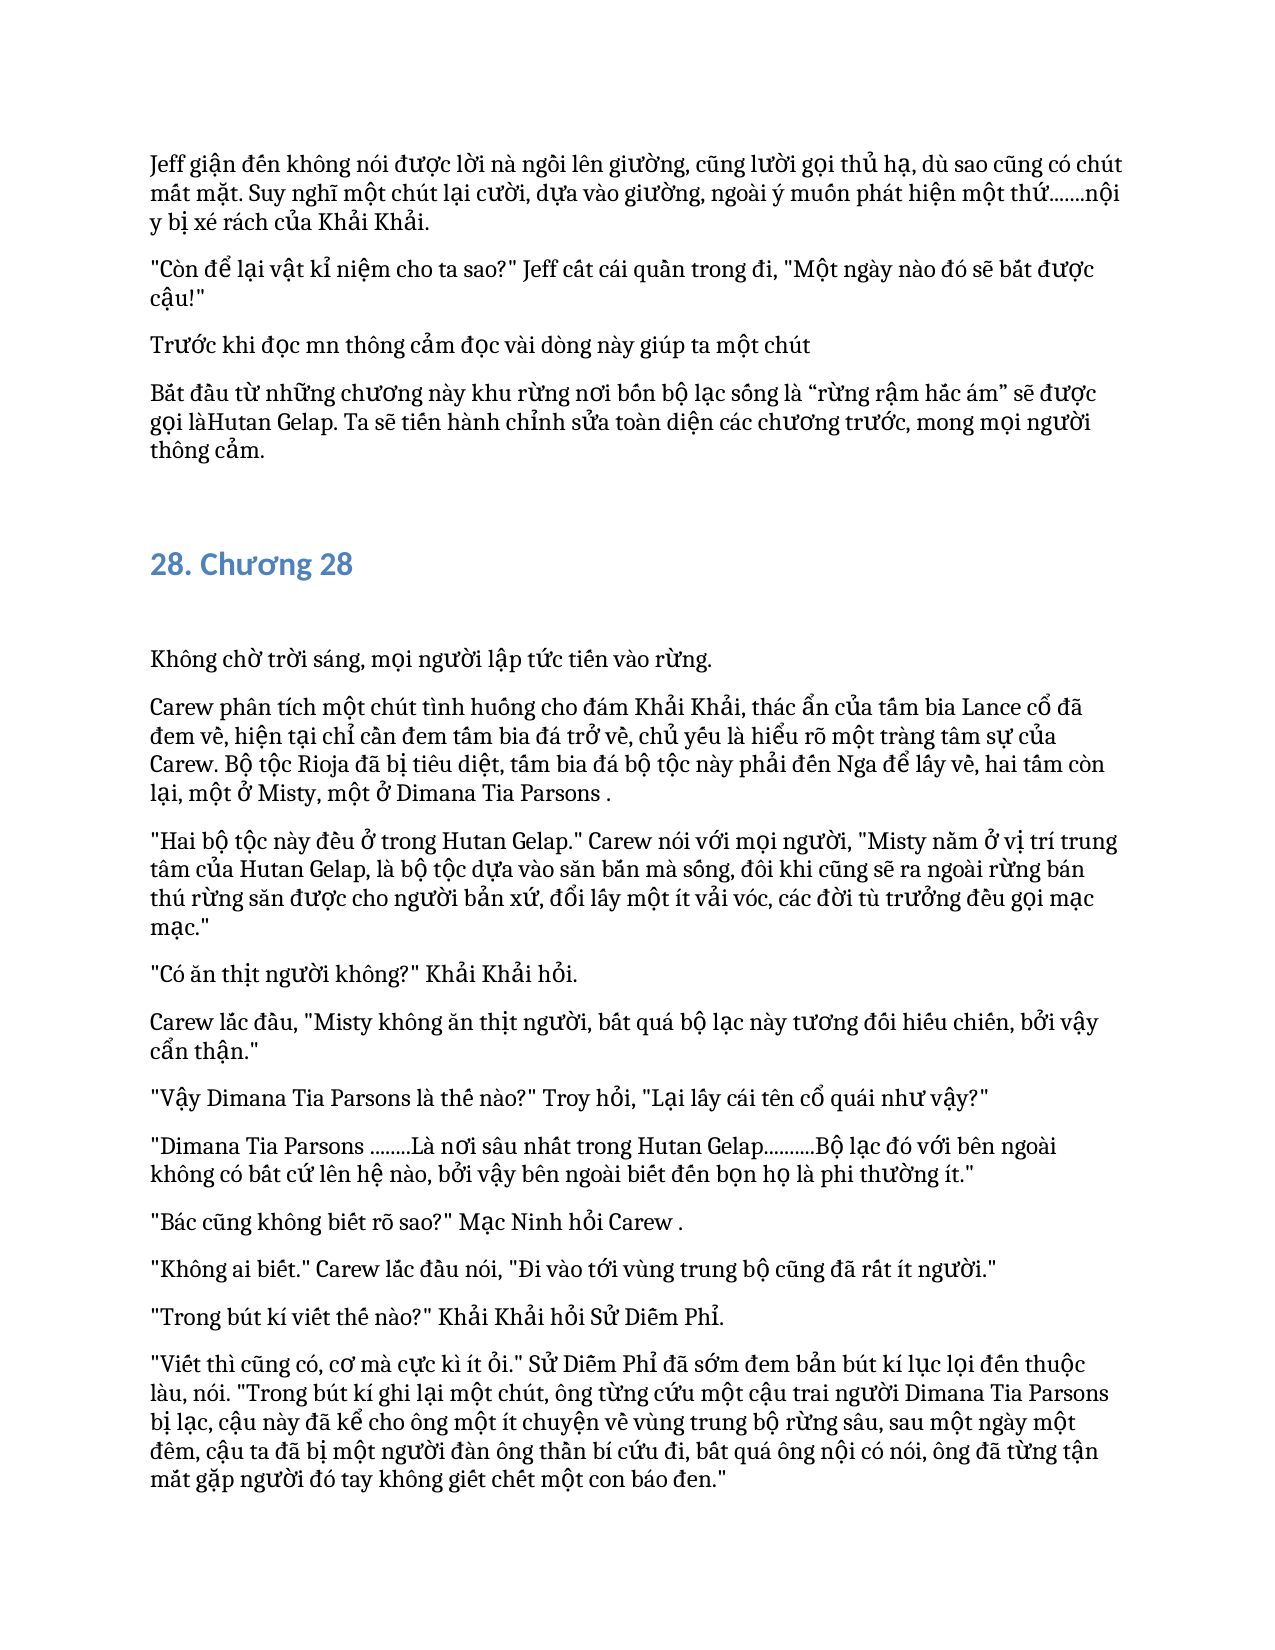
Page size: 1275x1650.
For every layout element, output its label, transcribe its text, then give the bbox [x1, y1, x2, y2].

text "Vậy Dimana Tia Parsons là thế nào?" Troy hỏi, "Lại lấy cái tên cổ quái như vậy?" [150, 1084, 1125, 1113]
text "Không ai biết." Carew lắc đầu nói, "Đi vào tới vùng trung bộ cũng đã rất ít người." [150, 1255, 1125, 1284]
text Jeff giận đến không nói được lời nà ngồi lên giường, cũng lười gọi thủ hạ, dù sao cũng có chút mất mặt. Suy nghĩ một chút lại cười, dựa vào giường, ngoài ý muốn phát hiện một thứ.......nội y bị xé rách của Khải Khải. [150, 150, 1125, 236]
text "Dimana Tia Parsons ........Là nơi sâu nhất trong Hutan Gelap..........Bộ lạc đó với bên ngoài không có bất cứ lên hệ nào, bởi vậy bên ngoài biết đến bọn họ là phi thường ít." [150, 1132, 1125, 1189]
subtitle 28. Chương 28 [150, 543, 1125, 584]
text Bắt đầu từ những chương này khu rừng nơi bốn bộ lạc sống là “rừng rậm hắc ám” sẽ được gọi làHutan Gelap. Ta sẽ tiến hành chỉnh sửa toàn diện các chương trước, mong mọi người thông cảm. [150, 379, 1125, 522]
text Carew lắc đầu, "Misty không ăn thịt người, bất quá bộ lạc này tương đối hiếu chiến, bởi vậy cẩn thận." [150, 1008, 1125, 1065]
text "Có ăn thịt người không?" Khải Khải hỏi. [150, 960, 1125, 989]
text "Còn để lại vật kỉ niệm cho ta sao?" Jeff cất cái quần trong đi, "Một ngày nào đó sẽ bắt được cậu!" [150, 255, 1125, 312]
text "Viết thì cũng có, cơ mà cực kì ít ỏi." Sử Diễm Phỉ đã sớm đem bản bút kí lục lọi đến thuộc làu, nói. "Trong bút kí ghi lại một chút, ông từng cứu một cậu trai người Dimana Tia Parsons bị lạc, cậu này đã kể cho ông một ít chuyện về vùng trung bộ rừng sâu, sau một ngày một đêm, cậu ta đã bị một người đàn ông thần bí cứu đi, bất quá ông nội có nói, ông đã từng tận mắt gặp người đó tay không giết chết một con báo đen." [150, 1350, 1125, 1494]
text "Bác cũng không biết rõ sao?" Mạc Ninh hỏi Carew . [150, 1208, 1125, 1237]
text Trước khi đọc mn thông cảm đọc vài dòng này giúp ta một chút [150, 331, 1125, 360]
text "Hai bộ tộc này đều ở trong Hutan Gelap." Carew nói với mọi người, "Misty nằm ở vị trí trung tâm của Hutan Gelap, là bộ tộc dựa vào săn bắn mà sống, đôi khi cũng sẽ ra ngoài rừng bán thú rừng săn được cho người bản xứ, đổi lấy một ít vải vóc, các đời tù trưởng đều gọi mạc mạc." [150, 827, 1125, 942]
text Không chờ trời sáng, mọi người lập tức tiến vào rừng. [150, 588, 1125, 674]
text "Trong bút kí viết thế nào?" Khải Khải hỏi Sử Diễm Phỉ. [150, 1303, 1125, 1332]
text Carew phân tích một chút tình huống cho đám Khải Khải, thác ẩn của tấm bia Lance cổ đã đem về, hiện tại chỉ cần đem tấm bia đá trở về, chủ yếu là hiểu rõ một tràng tâm sự của Carew. Bộ tộc Rioja đã bị tiêu diệt, tấm bia đá bộ tộc này phải đến Nga để lấy về, hai tấm còn lại, một ở Misty, một ở Dimana Tia Parsons . [150, 693, 1125, 808]
